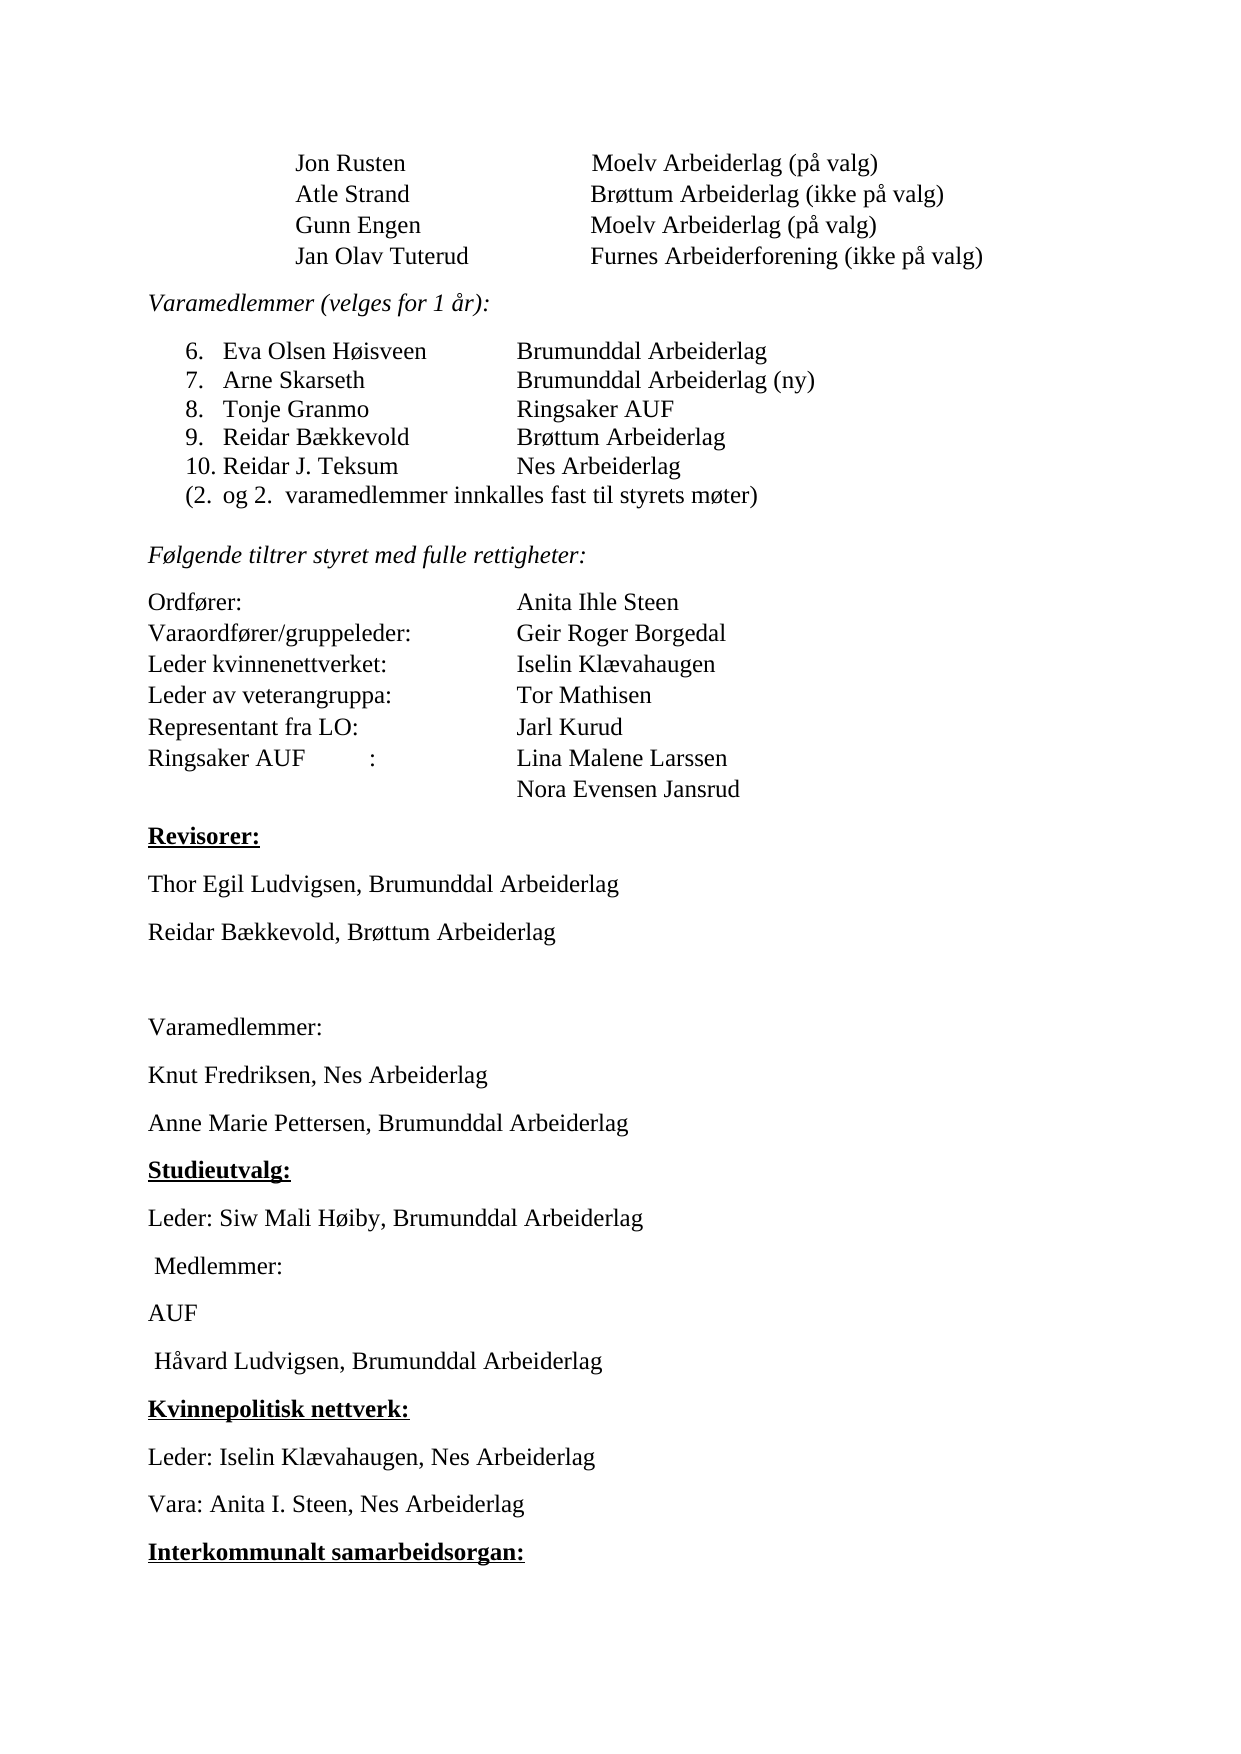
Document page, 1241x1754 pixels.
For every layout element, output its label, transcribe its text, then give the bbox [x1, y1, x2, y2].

text Leder: Siw Mali Høiby, Brumunddal Arbeiderlag [148, 1203, 1093, 1232]
text AUF [148, 1298, 1093, 1327]
text Studieutvalg: [148, 1155, 1093, 1184]
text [148, 148, 1093, 269]
text Vara: Anita I. Steen, Nes Arbeiderlag [148, 1489, 1093, 1518]
text Thor Egil Ludvigsen, Brumunddal Arbeiderlag [148, 869, 1093, 898]
text Interkommunalt samarbeidsorgan: [148, 1537, 1093, 1566]
list Tonje Granmo Ringsaker AUF [185, 394, 1093, 422]
text Varamedlemmer (velges for 1 år): [148, 288, 1093, 317]
list Reidar Bækkevold Brøttum Arbeiderlag [185, 422, 1093, 451]
text Revisorer: [148, 821, 1093, 850]
text Knut Fredriksen, Nes Arbeiderlag [148, 1060, 1093, 1089]
text Anne Marie Pettersen, Brumunddal Arbeiderlag [148, 1108, 1093, 1136]
text Kvinnepolitisk nettverk: [148, 1394, 1093, 1423]
list Arne Skarseth Brumunddal Arbeiderlag (ny) [185, 365, 1093, 394]
list og 2. varamedlemmer innkalles fast til styrets møter) [185, 480, 1093, 509]
text Medlemmer: [148, 1251, 1093, 1279]
text Håvard Ludvigsen, Brumunddal Arbeiderlag [148, 1346, 1093, 1375]
text Leder: Iselin Klævahaugen, Nes Arbeiderlag [148, 1442, 1093, 1470]
text Følgende tiltrer styret med fulle rettigheter: [148, 540, 1093, 568]
list Reidar J. Teksum Nes Arbeiderlag [185, 451, 1093, 480]
list Eva Olsen Høisveen Brumunddal Arbeiderlag [185, 336, 1093, 365]
text Ordfører: Anita Ihle Steen Varaordfører/gruppeleder: Geir Roger Borgedal Leder kvinnenettverket: Iselin Klævahaugen Leder av veterangruppa: Tor Mathisen Representant fra LO: Jarl Kurud Ringsaker AUF : Lina Malene Larssen Nora Evensen Jansrud [148, 587, 1093, 802]
text Reidar Bækkevold, Brøttum Arbeiderlag [148, 917, 1093, 946]
text Varamedlemmer: [148, 1012, 1093, 1041]
